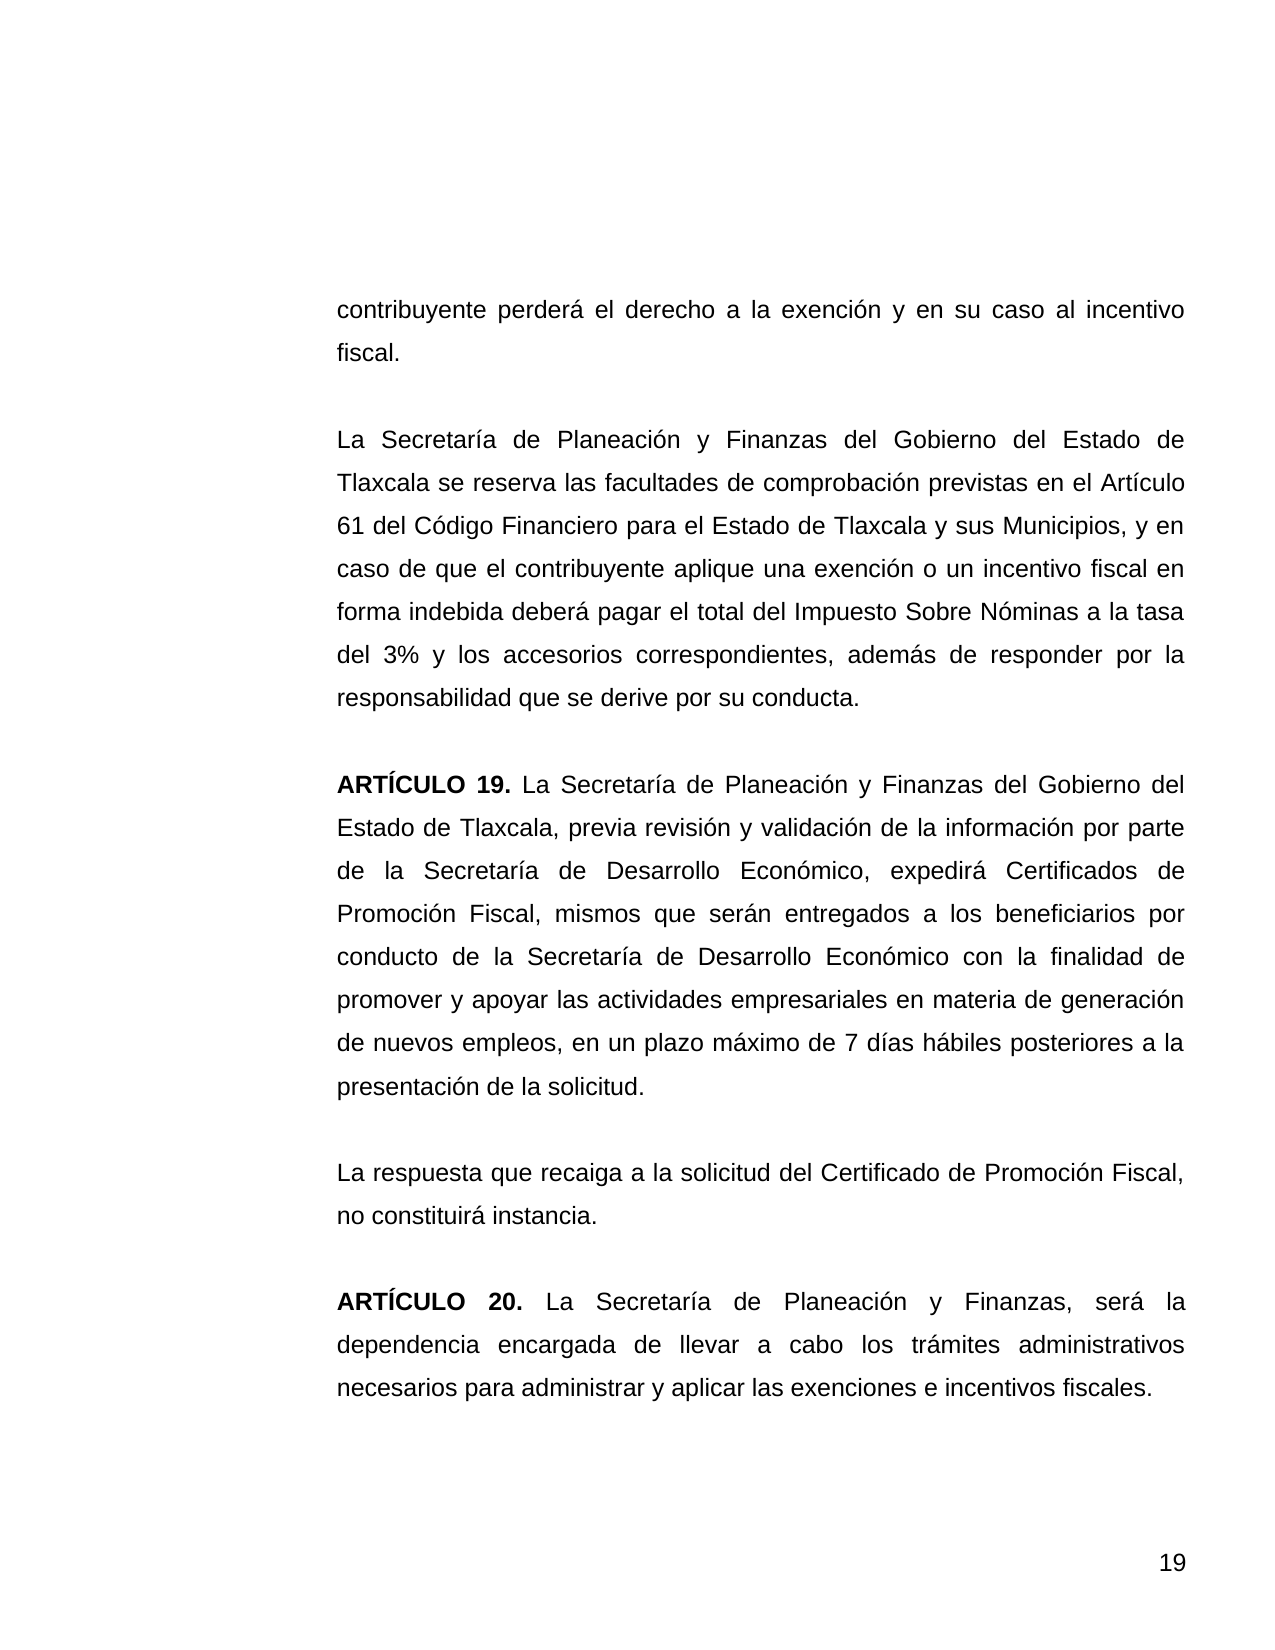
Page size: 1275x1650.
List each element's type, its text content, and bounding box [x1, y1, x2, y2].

text ARTÍCULO 20. La Secretaría de Planeación y Finanzas, será la dependencia encargada de llevar a cabo los trámites administrativos necesarios para administrar y aplicar las exenciones e incentivos fiscales. [337, 1287, 1186, 1402]
text La Secretaría de Planeación y Finanzas del Gobierno del Estado de Tlaxcala se reserva las facultades de comprobación previstas en el Artículo 61 del Código Financiero para el Estado de Tlaxcala y sus Municipios, y en caso de que el contribuyente aplique una exención o un incentivo fiscal en forma indebida deberá pagar el total del Impuesto Sobre Nóminas a la tasa del 3% y los accesorios correspondientes, además de responder por la responsabilidad que se derive por su conducta. [337, 425, 1186, 712]
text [337, 295, 1186, 367]
text ARTÍCULO 19. La Secretaría de Planeación y Finanzas del Gobierno del Estado de Tlaxcala, previa revisión y validación de la información por parte de la Secretaría de Desarrollo Económico, expedirá Certificados de Promoción Fiscal, mismos que serán entregados a los beneficiarios por conducto de la Secretaría de Desarrollo Económico con la finalidad de promover y apoyar las actividades empresariales en materia de generación de nuevos empleos, en un plazo máximo de 7 días hábiles posteriores a la presentación de la solicitud. [337, 770, 1186, 1100]
text La respuesta que recaiga a la solicitud del Certificado de Promoción Fiscal, no constituirá instancia. [337, 1158, 1186, 1230]
